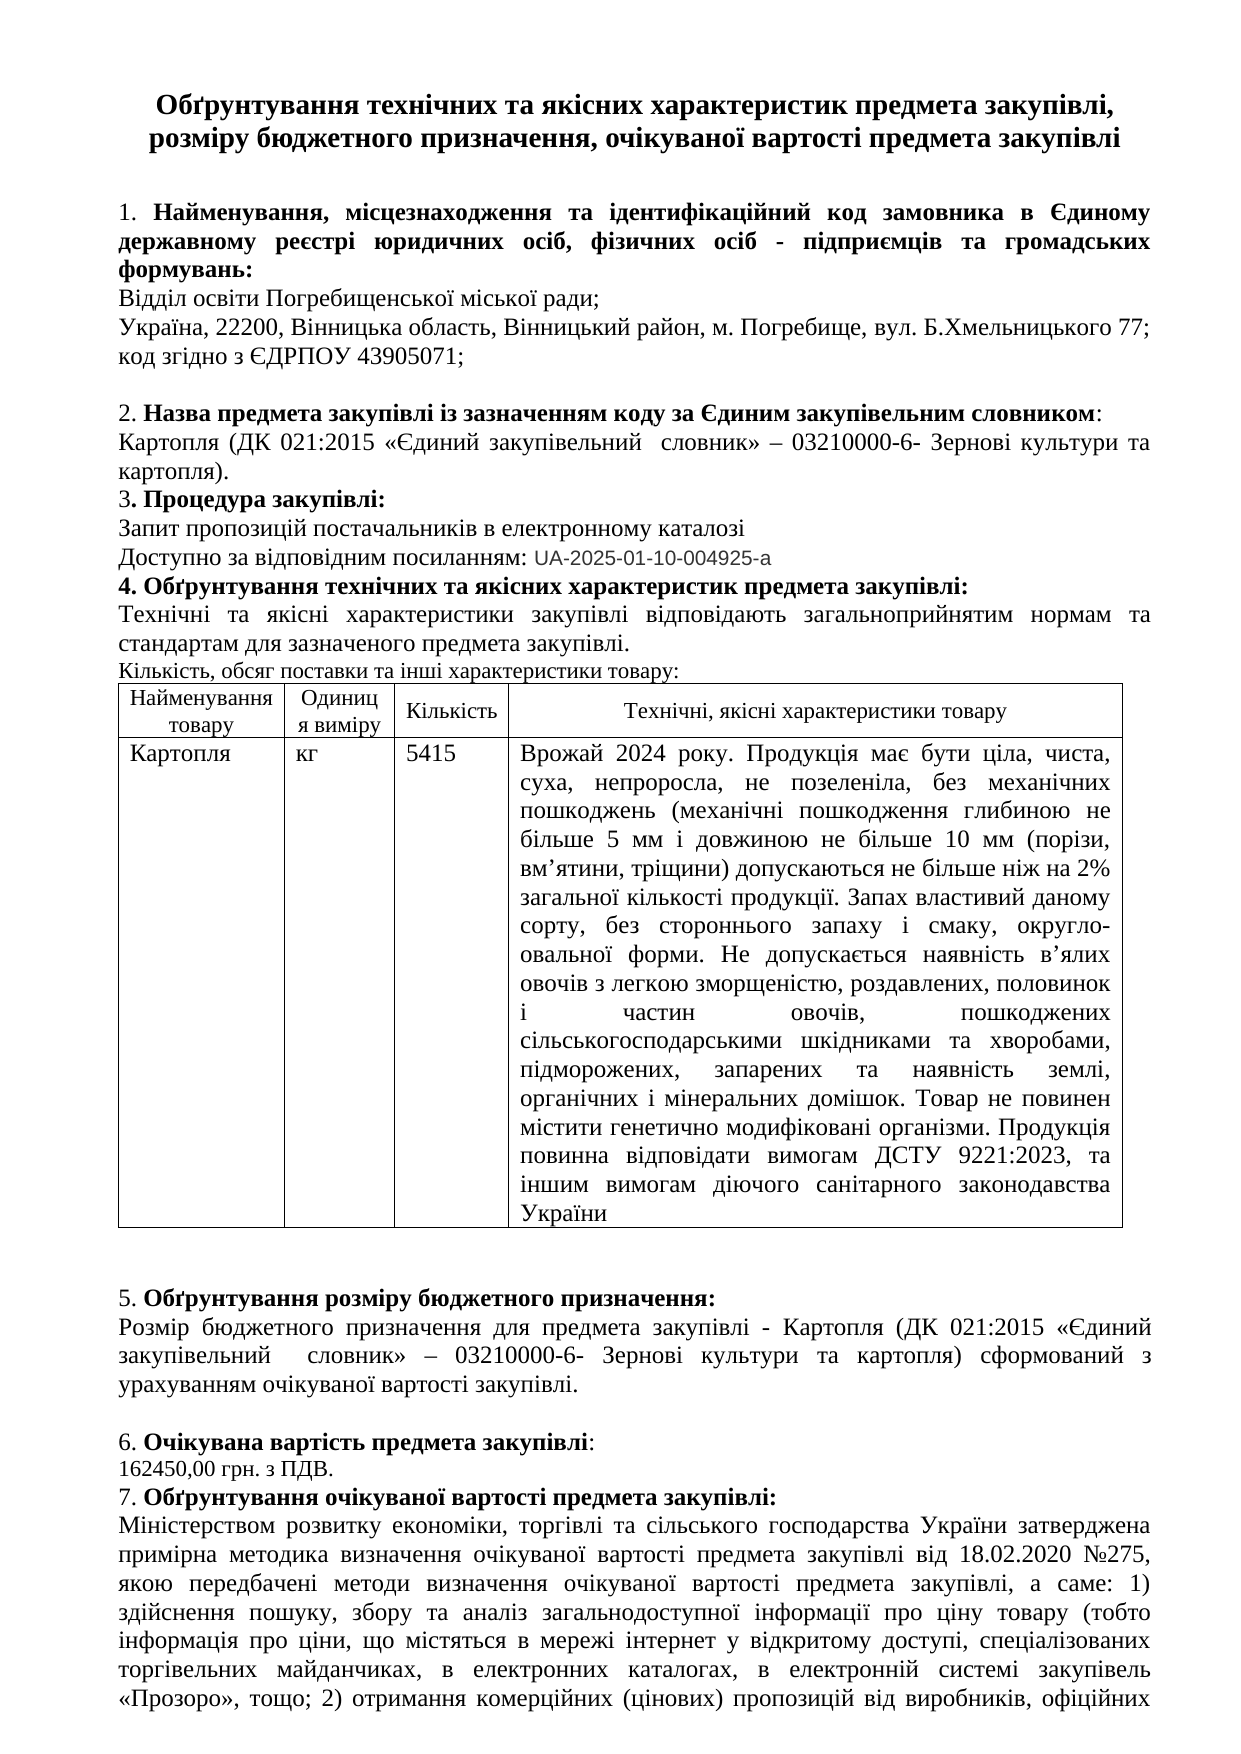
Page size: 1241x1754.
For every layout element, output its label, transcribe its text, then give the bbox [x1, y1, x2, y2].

text 7. Обґрунтування очікуваної вартості предмета закупівлі: [118, 1482, 1152, 1511]
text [118, 1511, 1152, 1712]
text 3. Процедура закупівлі: [118, 484, 1152, 513]
table_header Одиниця виміру [285, 684, 394, 737]
text Технічні та якісні характеристики закупівлі відповідають загальноприйнятим нормам та стандартам для зазначеного предмета закупівлі. [118, 599, 1152, 657]
text Україна, 22200, Вінницька область, Вінницький район, м. Погребище, вул. Б.Хмельницького 77; [118, 312, 1152, 341]
table_cell 5415 [395, 738, 508, 1227]
table_header Технічні, якісні характеристики товару [509, 684, 1122, 737]
text Обґрунтування технічних та якісних характеристик предмета закупівлі, розміру бюджетного призначення, очікуваної вартості предмета закупівлі [118, 87, 1152, 154]
table_header Кількість [395, 684, 508, 737]
text Запит пропозицій постачальників в електронному каталозі [118, 513, 1152, 542]
table_cell кг [285, 738, 394, 1227]
text 2. Назва предмета закупівлі із зазначенням коду за Єдиним закупівельним словником: [118, 398, 1152, 427]
text код згідно з ЄДРПОУ 43905071; [118, 341, 1152, 369]
text Доступно за відповідним посиланням: UA-2025-01-10-004925-a 4. Обґрунтування технічних та якісних характеристик предмета закупівлі: [118, 542, 1152, 599]
text 6. Очікувана вартість предмета закупівлі: [118, 1427, 1152, 1456]
text 162450,00 грн. з ПДВ. [118, 1456, 1152, 1482]
text Відділ освіти Погребищенської міської ради; [118, 283, 1152, 312]
text Картопля (ДК 021:2015 «Єдиний закупівельний словник» – 03210000-6- Зернові культури та картопля). [118, 427, 1152, 484]
text 5. Обґрунтування розміру бюджетного призначення: [118, 1283, 1152, 1312]
table_cell Врожай 2024 року. Продукція має бути ціла, чиста, суха, непроросла, не позеленіла, без механічних пошкоджень (механічні пошкодження глибиною не більше 5 мм і довжиною не більше 10 мм (порізи, вм’ятини, тріщини) допускаються не більше ніж на 2% загальної кількості продукції. Запах властивий даному сорту, без стороннього запаху і смаку, округло-овальної форми. Не допускається наявність в’ялих овочів з легкою зморщеністю, роздавлених, половинок і частин овочів, пошкоджених сільськогосподарськими шкідниками та хворобами, підморожених, запарених та наявність землі, органічних і мінеральних домішок. Товар не повинен містити генетично модифіковані організми. Продукція повинна відповідати вимогам ДСТУ 9221:2023, та іншим вимогам діючого санітарного законодавства України [509, 738, 1122, 1227]
table_header Найменування товару [119, 684, 284, 737]
text Кількість, обсяг поставки та інші характеристики товару: [118, 657, 1138, 683]
text 1. Найменування, місцезнаходження та ідентифікаційний код замовника в Єдиному державному реєстрі юридичних осіб, фізичних осіб - підприємців та громадських формувань: [118, 197, 1152, 283]
text Розмір бюджетного призначення для предмета закупівлі - Картопля (ДК 021:2015 «Єдиний закупівельний словник» – 03210000-6- Зернові культури та картопля) сформований з урахуванням очікуваної вартості закупівлі. [118, 1312, 1152, 1398]
table_cell Картопля [119, 738, 284, 1227]
